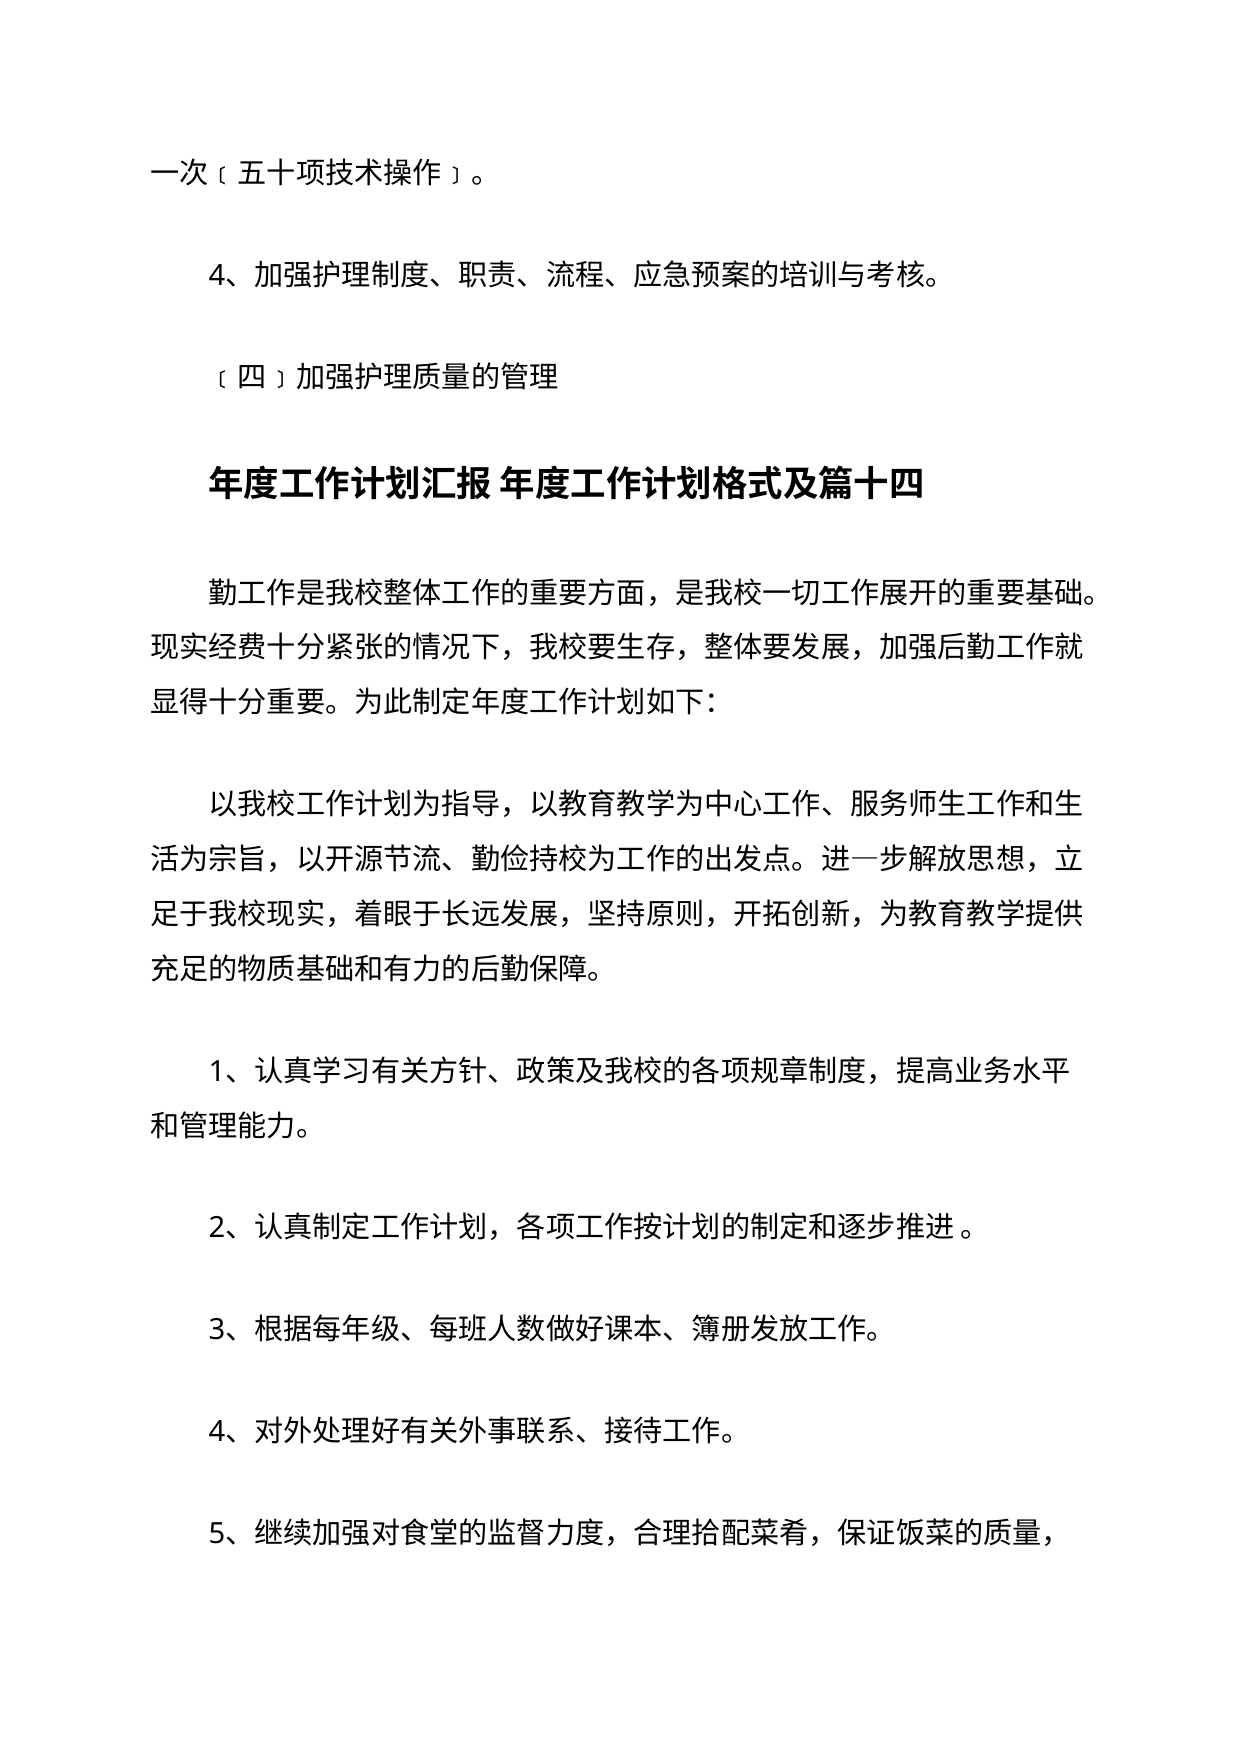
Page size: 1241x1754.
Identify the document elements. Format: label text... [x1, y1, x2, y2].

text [150, 1510, 1090, 1552]
text ﹝四﹞加强护理质量的管理 [150, 354, 1090, 396]
text 2、认真制定工作计划，各项工作按计划的制定和逐步推进 。 [150, 1204, 1090, 1246]
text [150, 150, 1090, 192]
text 勤工作是我校整体工作的重要方面，是我校一切工作展开的重要基础。现实经费十分紧张的情况下，我校要生存，整体要发展，加强后勤工作就显得十分重要。为此制定年度工作计划如下： [150, 569, 1090, 721]
text 3、根据每年级、每班人数做好课本、簿册发放工作。 [150, 1306, 1090, 1348]
text 4、加强护理制度、职责、流程、应急预案的培训与考核。 [150, 252, 1090, 294]
text 年度工作计划汇报 年度工作计划格式及篇十四 [150, 456, 1090, 507]
text 以我校工作计划为指导，以教育教学为中心工作、服务师生工作和生活为宗旨，以开源节流、勤俭持校为工作的出发点。进—步解放思想，立足于我校现实，着眼于长远发展，坚持原则，开拓创新，为教育教学提供充足的物质基础和有力的后勤保障。 [150, 781, 1090, 988]
text 1、认真学习有关方针、政策及我校的各项规章制度，提高业务水平和管理能力。 [150, 1047, 1090, 1144]
text 4、对外处理好有关外事联系、接待工作。 [150, 1408, 1090, 1450]
